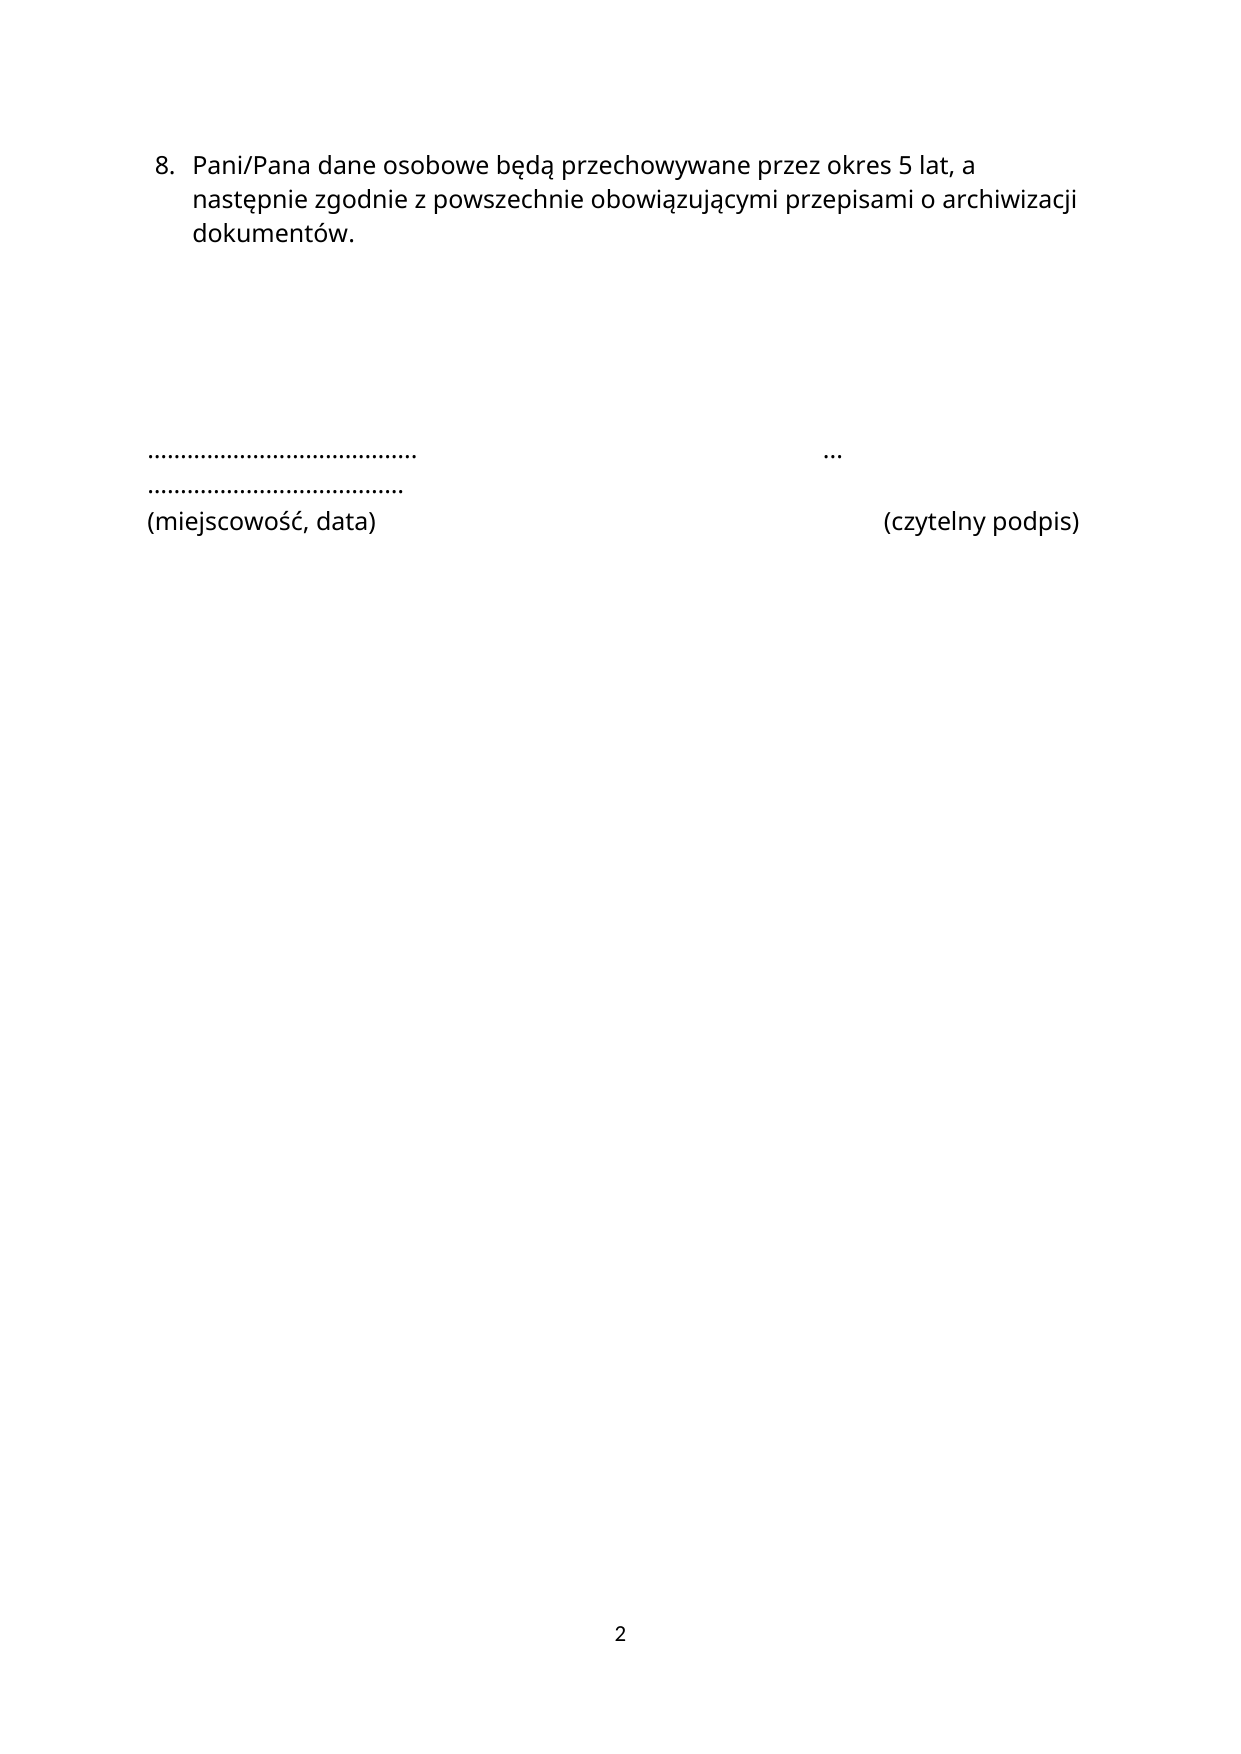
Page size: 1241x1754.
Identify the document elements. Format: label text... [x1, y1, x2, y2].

text ………………………………….. ...………………………………… [147, 432, 1088, 501]
list Pani/Pana dane osobowe będą przechowywane przez okres 5 lat, a następnie zgodnie z powszechnie obowiązującymi przepisami o archiwizacji dokumentów. [154, 148, 1093, 250]
text (miejscowość, data) (czytelny podpis) [147, 503, 1088, 538]
